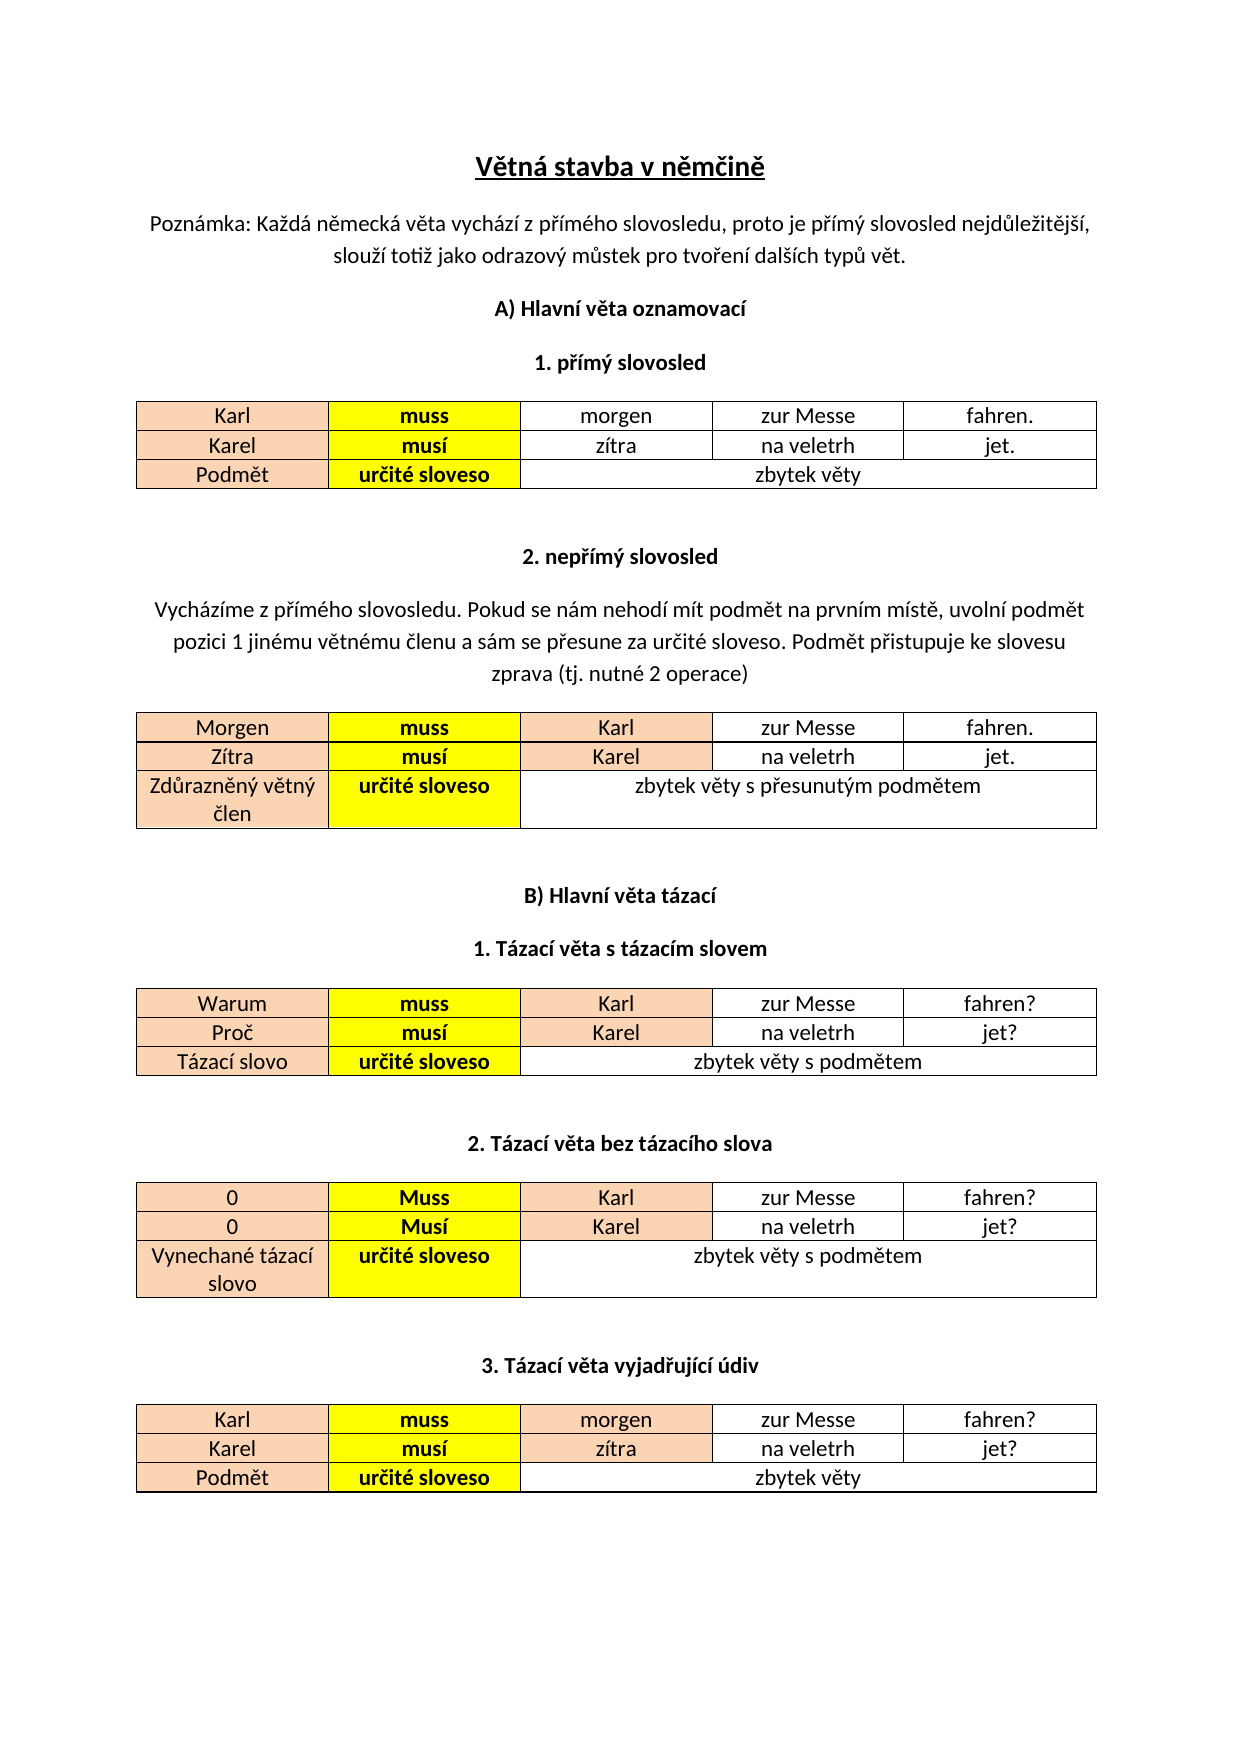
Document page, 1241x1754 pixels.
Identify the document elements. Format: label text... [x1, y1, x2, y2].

table_cell zítra [521, 1434, 712, 1462]
table_header 0 [137, 1183, 328, 1211]
table_cell jet. [904, 743, 1096, 770]
text 1. přímý slovosled [148, 348, 1093, 376]
table_header muss [329, 989, 520, 1017]
table_cell zbytek věty [521, 1463, 1096, 1491]
text 1. Tázací věta s tázacím slovem [148, 934, 1093, 963]
table_cell Karel [521, 1018, 712, 1046]
table_cell Vynechané tázací slovo [137, 1241, 328, 1297]
table_cell Karel [137, 431, 328, 459]
table_cell zbytek věty s přesunutým podmětem [521, 771, 1096, 827]
table_cell na veletrh [713, 1212, 903, 1240]
table_cell určité sloveso [329, 1463, 520, 1491]
table_header Karl [137, 1405, 328, 1433]
table_cell určité sloveso [329, 771, 520, 827]
table_cell Zdůrazněný větný člen [137, 771, 328, 827]
table_cell zbytek věty s podmětem [521, 1047, 1096, 1075]
table_header fahren? [904, 989, 1096, 1017]
table_cell určité sloveso [329, 1241, 520, 1297]
table_cell Tázací slovo [137, 1047, 328, 1075]
table_cell musí [329, 743, 520, 770]
table_cell Karel [521, 1212, 712, 1240]
table_cell zbytek věty s podmětem [521, 1241, 1096, 1297]
table_cell Proč [137, 1018, 328, 1046]
table_cell zbytek věty [521, 460, 1096, 488]
text 3. Tázací věta vyjadřující údiv [148, 1351, 1093, 1379]
table_header Karl [521, 713, 712, 741]
table_header muss [329, 713, 520, 741]
table_cell na veletrh [713, 1434, 903, 1462]
table_header muss [329, 1405, 520, 1433]
table_cell Karel [137, 1434, 328, 1462]
table_cell jet? [904, 1212, 1096, 1240]
table_cell Karel [521, 743, 712, 770]
table_cell jet? [904, 1434, 1096, 1462]
table_cell musí [329, 1018, 520, 1046]
table_header Karl [521, 989, 712, 1017]
table_header zur Messe [713, 1405, 903, 1433]
table_header fahren? [904, 1183, 1096, 1211]
table_header Warum [137, 989, 328, 1017]
table_header muss [329, 402, 520, 430]
table_cell na veletrh [713, 431, 903, 459]
text Poznámka: Každá německá věta vychází z přímého slovosledu, proto je přímý slovosled nejdůležitější, slouží totiž jako odrazový můstek pro tvoření dalších typů vět. [148, 209, 1093, 269]
table_cell 0 [137, 1212, 328, 1240]
table_cell Musí [329, 1212, 520, 1240]
table_cell zítra [521, 431, 712, 459]
table_cell určité sloveso [329, 1047, 520, 1075]
text A) Hlavní věta oznamovací [148, 294, 1093, 323]
table_cell Podmět [137, 460, 328, 488]
text B) Hlavní věta tázací [148, 882, 1093, 909]
table_header morgen [521, 402, 712, 430]
table_header zur Messe [713, 1183, 903, 1211]
table_header fahren. [904, 713, 1096, 741]
table_header Morgen [137, 713, 328, 741]
table_header Karl [521, 1183, 712, 1211]
table_cell jet. [904, 431, 1096, 459]
table_cell Podmět [137, 1463, 328, 1491]
table_cell jet? [904, 1018, 1096, 1046]
table_cell na veletrh [713, 1018, 903, 1046]
text Větná stavba v němčině [148, 148, 1093, 183]
text 2. Tázací věta bez tázacího slova [148, 1129, 1093, 1157]
text 2. nepřímý slovosled [148, 542, 1093, 570]
table_header fahren? [904, 1405, 1096, 1433]
table_header Karl [137, 402, 328, 430]
table_header zur Messe [713, 989, 903, 1017]
table_header morgen [521, 1405, 712, 1433]
text Vycházíme z přímého slovosledu. Pokud se nám nehodí mít podmět na prvním místě, uvolní podmět pozici 1 jinému větnému členu a sám se přesune za určité sloveso. Podmět přistupuje ke slovesu zprava (tj. nutné 2 operace) [148, 595, 1093, 687]
table_header zur Messe [713, 713, 903, 741]
table_cell musí [329, 1434, 520, 1462]
table_cell určité sloveso [329, 460, 520, 488]
table_header zur Messe [713, 402, 903, 430]
table_cell na veletrh [713, 743, 903, 770]
table_cell musí [329, 431, 520, 459]
table_header Muss [329, 1183, 520, 1211]
table_header fahren. [904, 402, 1096, 430]
table_cell Zítra [137, 743, 328, 770]
